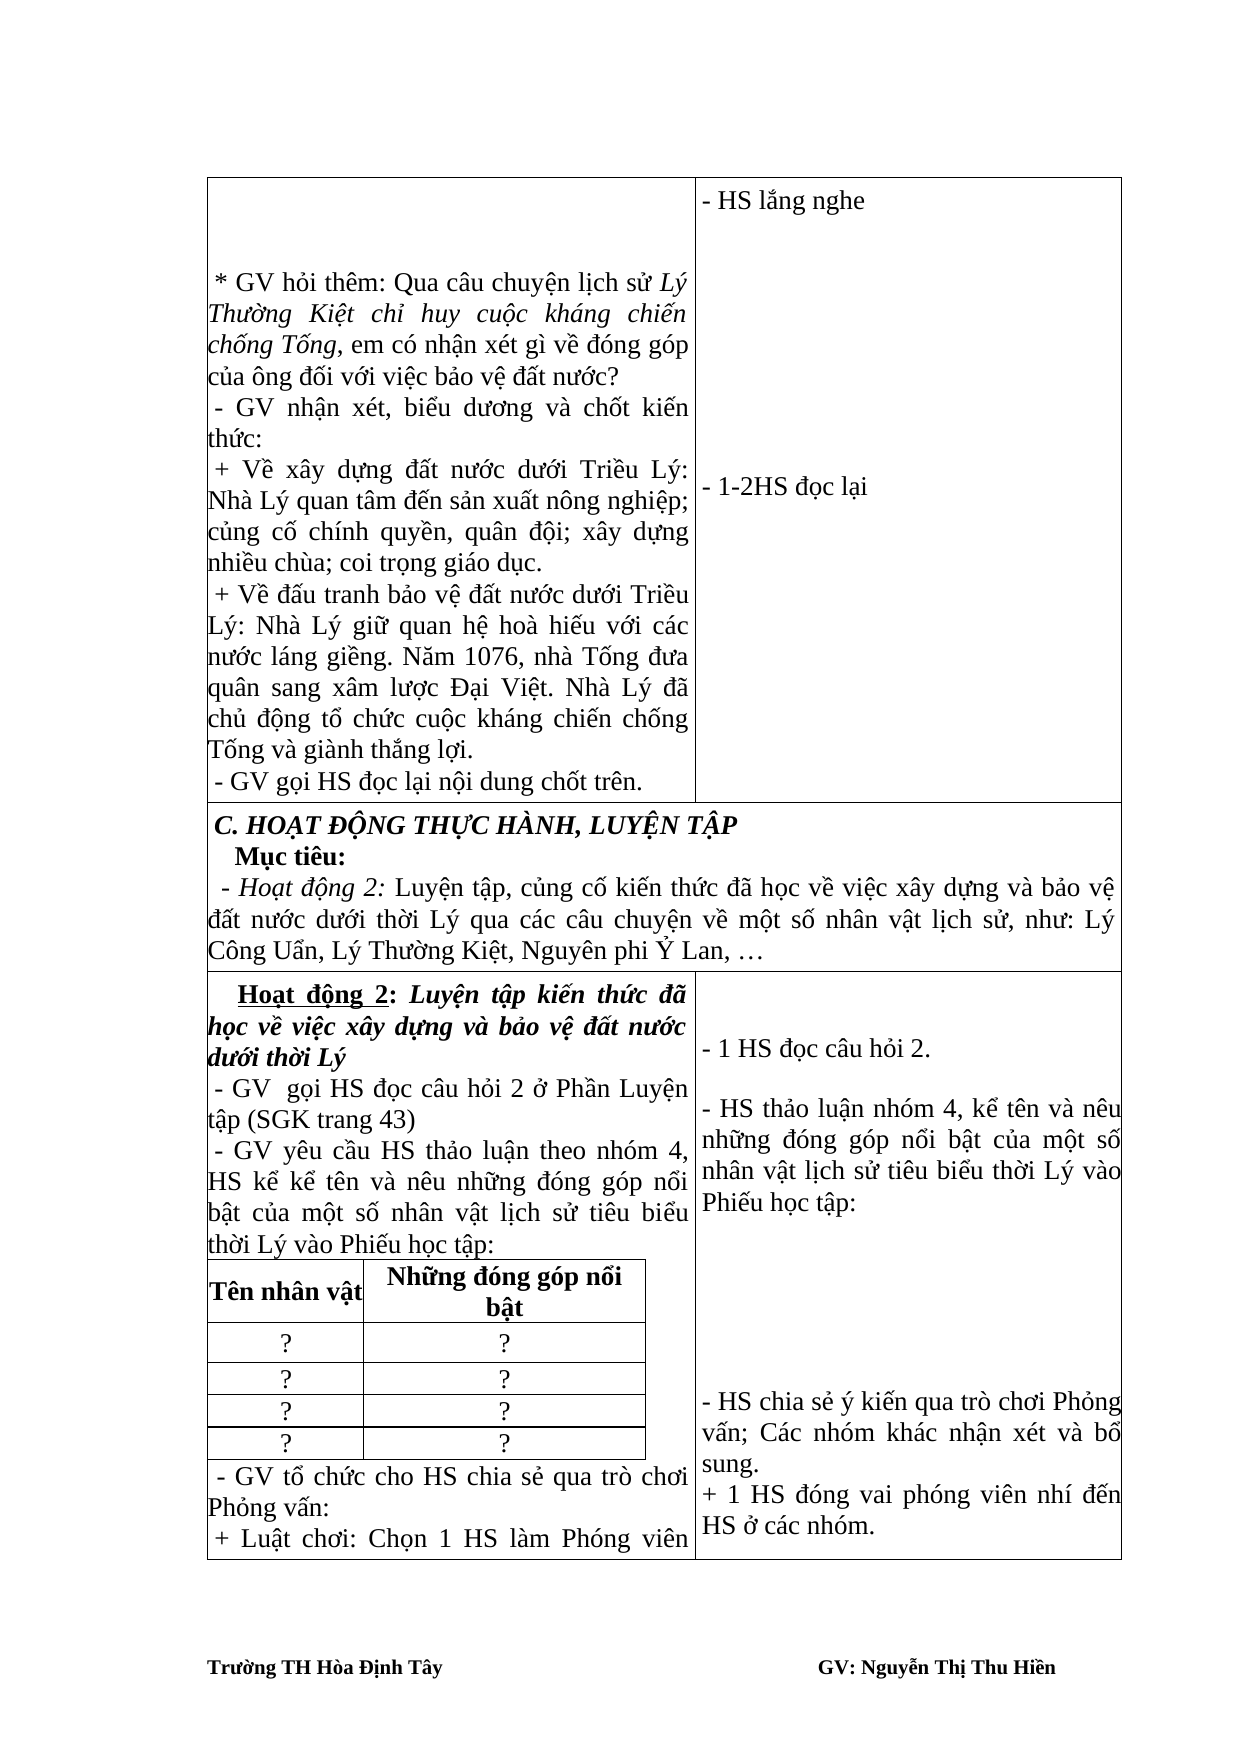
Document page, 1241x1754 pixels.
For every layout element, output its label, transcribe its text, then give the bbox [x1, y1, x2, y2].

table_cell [208, 972, 695, 1559]
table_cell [208, 178, 695, 802]
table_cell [696, 178, 1121, 802]
table_cell C. HOẠT ĐỘNG THỰC HÀNH, LUYỆN TẬP Mục tiêu: - Hoạt động 2: Luyện tập, củng cố kiến thức đã học về việc xây dựng và bảo vệ đất nước dưới thời Lý qua các câu chuyện về một số nhân vật lịch sử, như: Lý Công Uẩn, Lý Thường Kiệt, Nguyên phi Ỷ Lan, … [208, 803, 1121, 971]
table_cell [696, 972, 1121, 1559]
